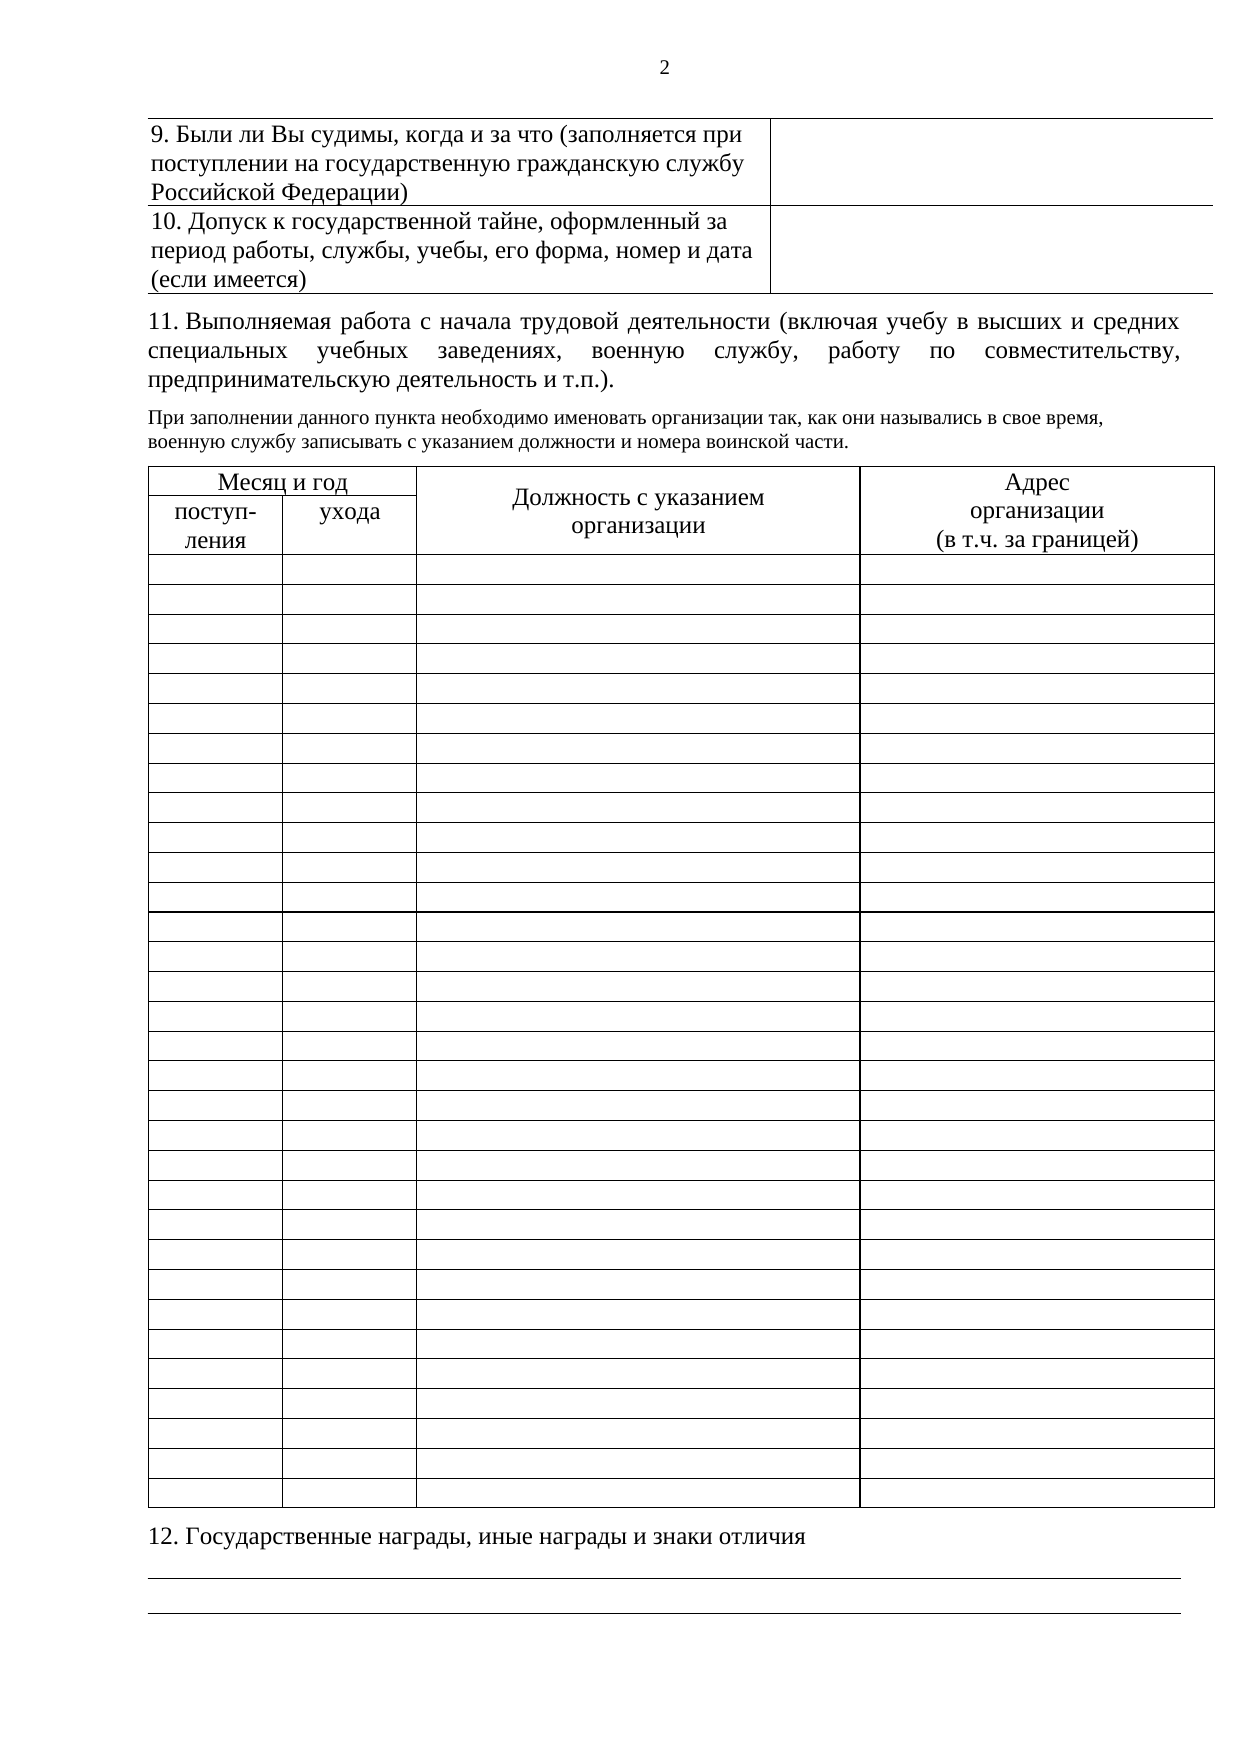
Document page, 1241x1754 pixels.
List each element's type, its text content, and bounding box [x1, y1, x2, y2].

table_cell [861, 674, 1214, 703]
table_cell [283, 1330, 416, 1358]
text 11. Выполняемая работа с начала трудовой деятельности (включая учебу в высших и средних специальных учебных заведениях, военную службу, работу по совместительству, предпринимательскую деятельность и т.п.). [148, 306, 1181, 392]
table_cell [417, 1210, 859, 1239]
table_cell [417, 1479, 859, 1507]
table_cell [861, 1032, 1214, 1060]
table_cell [283, 853, 416, 882]
table_cell [417, 1240, 859, 1269]
table_cell [417, 1419, 859, 1448]
table_cell [283, 674, 416, 703]
table_cell [861, 972, 1214, 1001]
table_cell [149, 1121, 282, 1150]
table_cell [417, 853, 859, 882]
text 12. Государственные награды, иные награды и знаки отличия [148, 1521, 1181, 1549]
table_cell [861, 1151, 1214, 1179]
table_header Адрес организации (в т.ч. за границей) [861, 467, 1214, 554]
table_cell [149, 1270, 282, 1299]
table_cell [149, 1002, 282, 1031]
table_cell [149, 1419, 282, 1448]
table_cell [417, 913, 859, 941]
table_cell 10. Допуск к государственной тайне, оформленный за период работы, службы, учебы, его форма, номер и дата (если имеется) [148, 206, 770, 293]
table_cell [283, 644, 416, 673]
table_cell [417, 1300, 859, 1328]
table_cell поступления [149, 496, 282, 554]
table_cell [149, 793, 282, 822]
table_cell [149, 1449, 282, 1477]
table_cell [149, 1032, 282, 1060]
table_cell [283, 1270, 416, 1299]
table_cell [861, 615, 1214, 643]
table_cell [283, 1091, 416, 1120]
table_cell [861, 1121, 1214, 1150]
table_cell [417, 942, 859, 971]
table_cell [283, 555, 416, 584]
table_header Месяц и год [149, 467, 416, 495]
table_cell [283, 1061, 416, 1090]
table_cell [861, 1359, 1214, 1388]
table_cell [771, 119, 1213, 205]
table_cell [283, 704, 416, 733]
table_cell [417, 1091, 859, 1120]
table_cell [861, 1419, 1214, 1448]
table_cell [149, 1210, 282, 1239]
table_cell [283, 1419, 416, 1448]
table_cell [861, 823, 1214, 852]
table_cell [283, 1449, 416, 1477]
table_cell [149, 764, 282, 792]
table_cell [283, 913, 416, 941]
table_cell [149, 853, 282, 882]
table_cell ухода [283, 496, 416, 554]
table_cell [861, 793, 1214, 822]
table_cell [417, 615, 859, 643]
table_cell [149, 674, 282, 703]
table_cell [149, 734, 282, 762]
table_cell [283, 1479, 416, 1507]
table_cell [149, 913, 282, 941]
table_cell [417, 972, 859, 1001]
table_cell [861, 764, 1214, 792]
table_cell [861, 1389, 1214, 1418]
table_cell [861, 942, 1214, 971]
table_cell [149, 1240, 282, 1269]
table_cell [283, 1121, 416, 1150]
table_cell [417, 1151, 859, 1179]
text При заполнении данного пункта необходимо именовать организации так, как они назывались в свое время, военную службу записывать с указанием должности и номера воинской части. [148, 405, 1181, 453]
table_cell [283, 1359, 416, 1388]
table_cell [417, 1181, 859, 1209]
table_cell [417, 1121, 859, 1150]
table_cell [283, 1210, 416, 1239]
table_cell [149, 972, 282, 1001]
table_cell [283, 615, 416, 643]
table_cell [283, 1151, 416, 1179]
table_cell [861, 704, 1214, 733]
table_cell [283, 1181, 416, 1209]
table_cell [283, 1300, 416, 1328]
table_cell [149, 1389, 282, 1418]
table_cell [149, 1330, 282, 1358]
table_cell [417, 1359, 859, 1388]
table_cell [149, 615, 282, 643]
table_cell [417, 1061, 859, 1090]
table_cell [283, 972, 416, 1001]
table_cell [861, 1330, 1214, 1358]
table_cell [861, 1181, 1214, 1209]
table_cell [149, 1091, 282, 1120]
table_cell [417, 644, 859, 673]
table_cell [149, 1151, 282, 1179]
table_cell [417, 734, 859, 762]
table_cell [417, 555, 859, 584]
table_cell [417, 1449, 859, 1477]
table_cell [149, 585, 282, 613]
table_cell [417, 1002, 859, 1031]
table_cell [283, 585, 416, 613]
table_cell [417, 1270, 859, 1299]
table_cell [283, 734, 416, 762]
table_cell [417, 585, 859, 613]
table_cell [861, 1240, 1214, 1269]
table_cell [861, 913, 1214, 941]
table_cell [861, 555, 1214, 584]
table_cell [861, 1270, 1214, 1299]
table_cell [861, 1449, 1214, 1477]
table_cell [861, 1002, 1214, 1031]
table_header Должность с указанием организации [417, 467, 859, 554]
table_cell [149, 823, 282, 852]
table_cell [149, 1479, 282, 1507]
table_cell [417, 793, 859, 822]
table_cell [417, 674, 859, 703]
table_cell [283, 1389, 416, 1418]
table_cell [861, 644, 1214, 673]
table_cell [283, 883, 416, 911]
table_cell [417, 704, 859, 733]
table_cell [149, 1359, 282, 1388]
table_cell [861, 1061, 1214, 1090]
table_cell [417, 1330, 859, 1358]
table_cell [283, 1032, 416, 1060]
table_cell [149, 644, 282, 673]
table_cell [149, 555, 282, 584]
table_cell [149, 942, 282, 971]
table_cell [283, 1002, 416, 1031]
table_cell [861, 585, 1214, 613]
table_cell [283, 793, 416, 822]
table_cell [861, 853, 1214, 882]
table_cell [417, 1389, 859, 1418]
table_cell [283, 1240, 416, 1269]
table_cell [861, 1091, 1214, 1120]
table_cell [417, 883, 859, 911]
table_cell [149, 704, 282, 733]
table_cell [417, 764, 859, 792]
table_cell [861, 1300, 1214, 1328]
table_cell [149, 1181, 282, 1209]
table_cell [861, 734, 1214, 762]
table_cell [771, 206, 1213, 293]
table_cell [861, 1479, 1214, 1507]
table_cell [861, 883, 1214, 911]
table_cell [283, 764, 416, 792]
table_cell [283, 823, 416, 852]
table_cell [861, 1210, 1214, 1239]
table_cell [149, 1300, 282, 1328]
table_cell [417, 1032, 859, 1060]
table_cell 9. Были ли Вы судимы, когда и за что (заполняется при поступлении на государственную гражданскую службу Российской Федерации) [148, 119, 770, 205]
table_cell [149, 883, 282, 911]
table_cell [283, 942, 416, 971]
table_cell [149, 1061, 282, 1090]
table_cell [417, 823, 859, 852]
